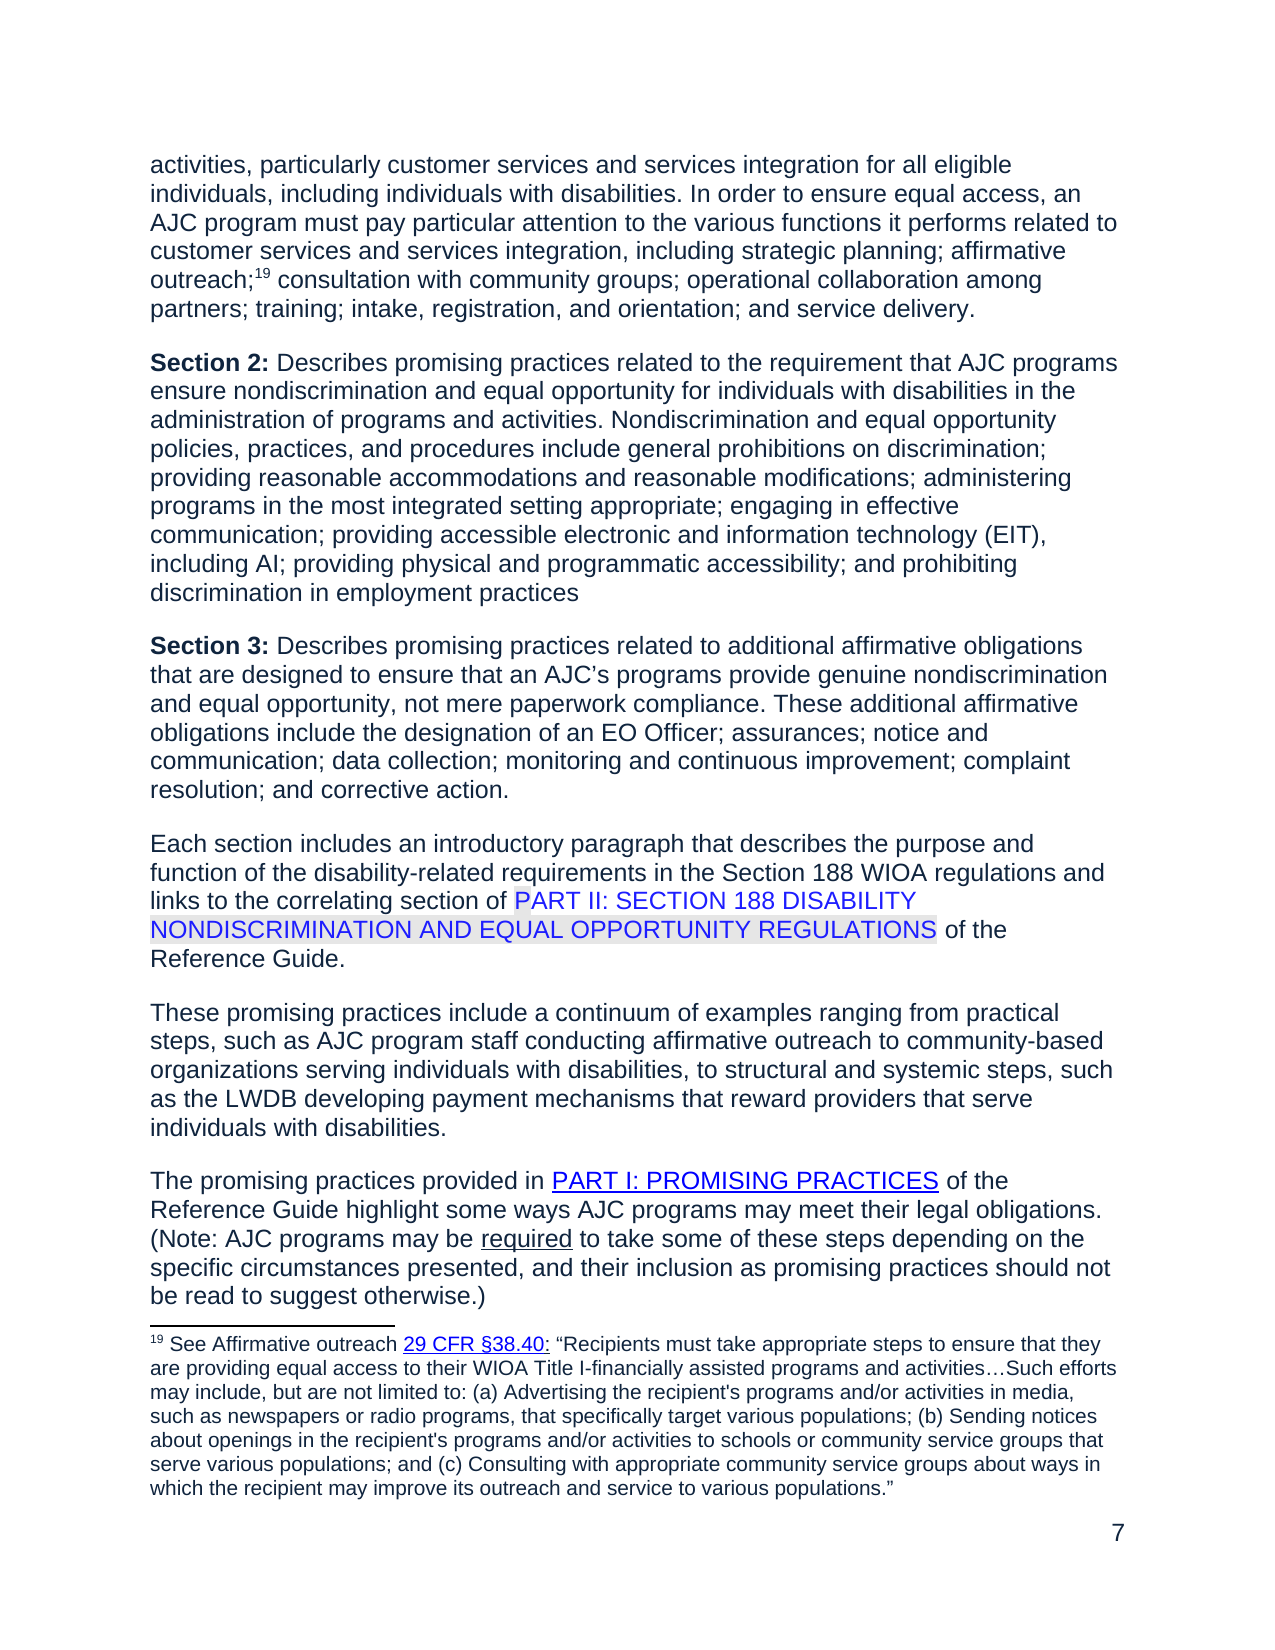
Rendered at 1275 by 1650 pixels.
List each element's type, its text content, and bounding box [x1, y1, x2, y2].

text Section 2: Describes promising practices related to the requirement that AJC programs ensure nondiscrimination and equal opportunity for individuals with disabilities in the administration of programs and activities. Nondiscrimination and equal opportunity policies, practices, and procedures include general prohibitions on discrimination; providing reasonable accommodations and reasonable modifications; administering programs in the most integrated setting appropriate; engaging in effective communication; providing accessible electronic and information technology (EIT), including AI; providing physical and programmatic accessibility; and prohibiting discrimination in employment practices [150, 347, 1125, 606]
text Section 3: Describes promising practices related to additional affirmative obligations that are designed to ensure that an AJC’s programs provide genuine nondiscrimination and equal opportunity, not mere paperwork compliance. These additional affirmative obligations include the designation of an EO Officer; assurances; notice and communication; data collection; monitoring and continuous improvement; complaint resolution; and corrective action. [150, 631, 1125, 804]
text The promising practices provided in PART I: PROMISING PRACTICES of the Reference Guide highlight some ways AJC programs may meet their legal obligations. [150, 1166, 1125, 1224]
text (Note: AJC programs may be required to take some of these steps depending on the specific circumstances presented, and their inclusion as promising practices should not be read to suggest otherwise.) [150, 1224, 1125, 1310]
text Each section includes an introductory paragraph that describes the purpose and function of the disability-related requirements in the Section 188 WIOA regulations and links to the correlating section of PART II: SECTION 188 DISABILITY NONDISCRIMINATION AND EQUAL OPPORTUNITY REGULATIONS of the Reference Guide. [150, 829, 1125, 972]
text Section 1: Describes promising practices related to the requirement that AJC programs and Workforce Boards take appropriate steps to ensure equal access to programs and activities, particularly customer services and services integration for all eligible individuals, including individuals with disabilities. In order to ensure equal access, an AJC program must pay particular attention to the various functions it performs related to customer services and services integration, including strategic planning; affirmative outreach; consultation with community groups; operational collaboration among partners; training; intake, registration, and orientation; and service delivery. [150, 150, 1125, 322]
text These promising practices include a continuum of examples ranging from practical steps, such as AJC program staff conducting affirmative outreach to community-based organizations serving individuals with disabilities, to structural and systemic steps, such as the LWDB developing payment mechanisms that reward providers that serve individuals with disabilities. [150, 997, 1125, 1141]
